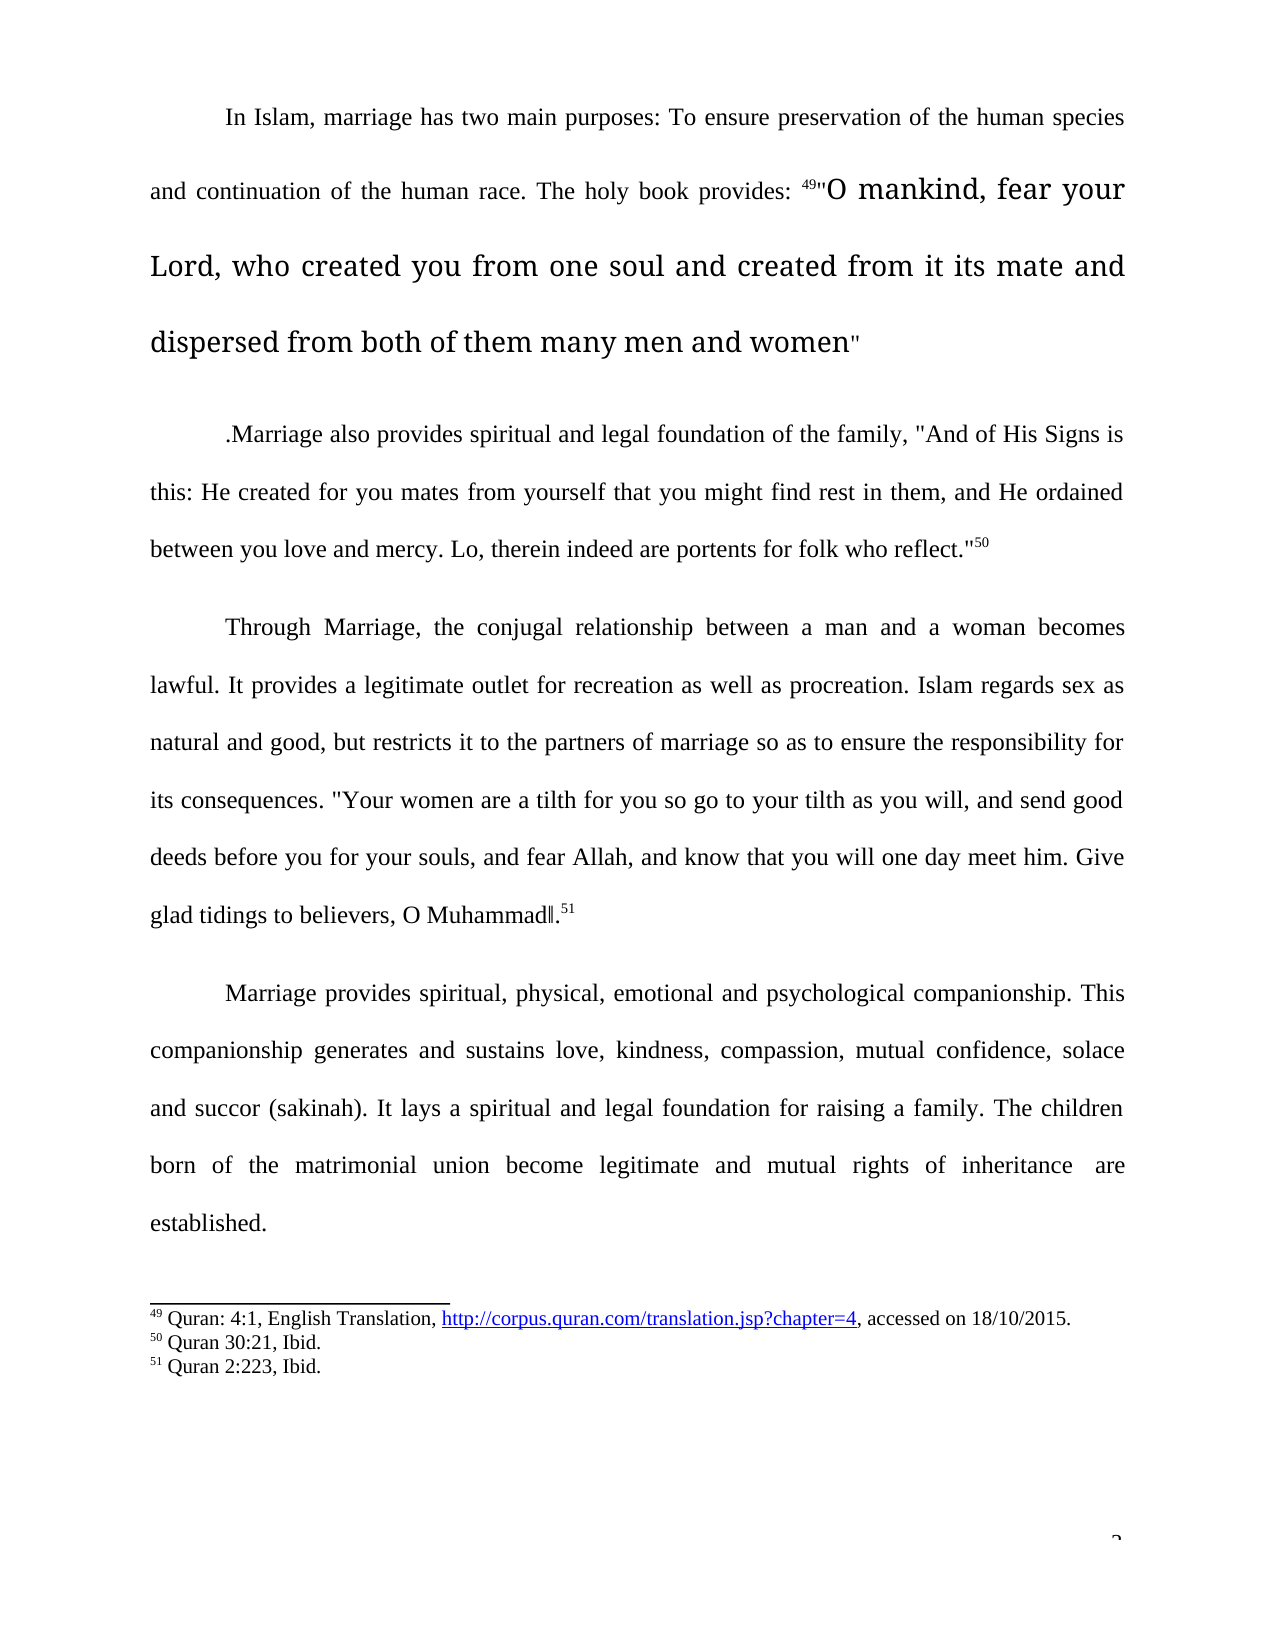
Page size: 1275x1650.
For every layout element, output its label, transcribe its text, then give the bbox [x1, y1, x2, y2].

text Marriage provides spiritual, physical, emotional and psychological companionship. This companionship generates and sustains love, kindness, compassion, mutual confidence, solace and succor (sakinah). It lays a spiritual and legal foundation for raising a family. The children born of the matrimonial union become legitimate and mutual rights of inheritance are established. [150, 978, 1125, 1237]
text 49 Quran: 4:1, English Translation, http://corpus.quran.com/translation.jsp?chapter=4, accessed on 18/10/2015. [150, 1306, 1158, 1330]
text 50 Quran 30:21, Ibid. [150, 1330, 1158, 1354]
text 51 Quran 2:223, Ibid. [150, 1354, 1158, 1378]
text Through Marriage, the conjugal relationship between a man and a woman becomes lawful. It provides a legitimate outlet for recreation as well as procreation. Islam regards sex as natural and good, but restricts it to the partners of marriage so as to ensure the responsibility for its consequences. "Your women are a tilth for you so go to your tilth as you will, and send good deeds before you for your souls, and fear Allah, and know that you will one day meet him. Give glad tidings to believers, O Muhammad‖.51 [150, 612, 1125, 929]
text In Islam, marriage has two main purposes: To ensure preservation of the human species and continuation of the human race. The holy book provides: 49"O mankind, fear your Lord, who created you from one soul and created from it its mate and dispersed from both of them many men and women" [150, 102, 1126, 361]
text .Marriage also provides spiritual and legal foundation of the family, "And of His Signs is this: He created for you mates from yourself that you might find rest in them, and He ordained between you love and mercy. Lo, therein indeed are portents for folk who reflect."50 [150, 419, 1125, 563]
